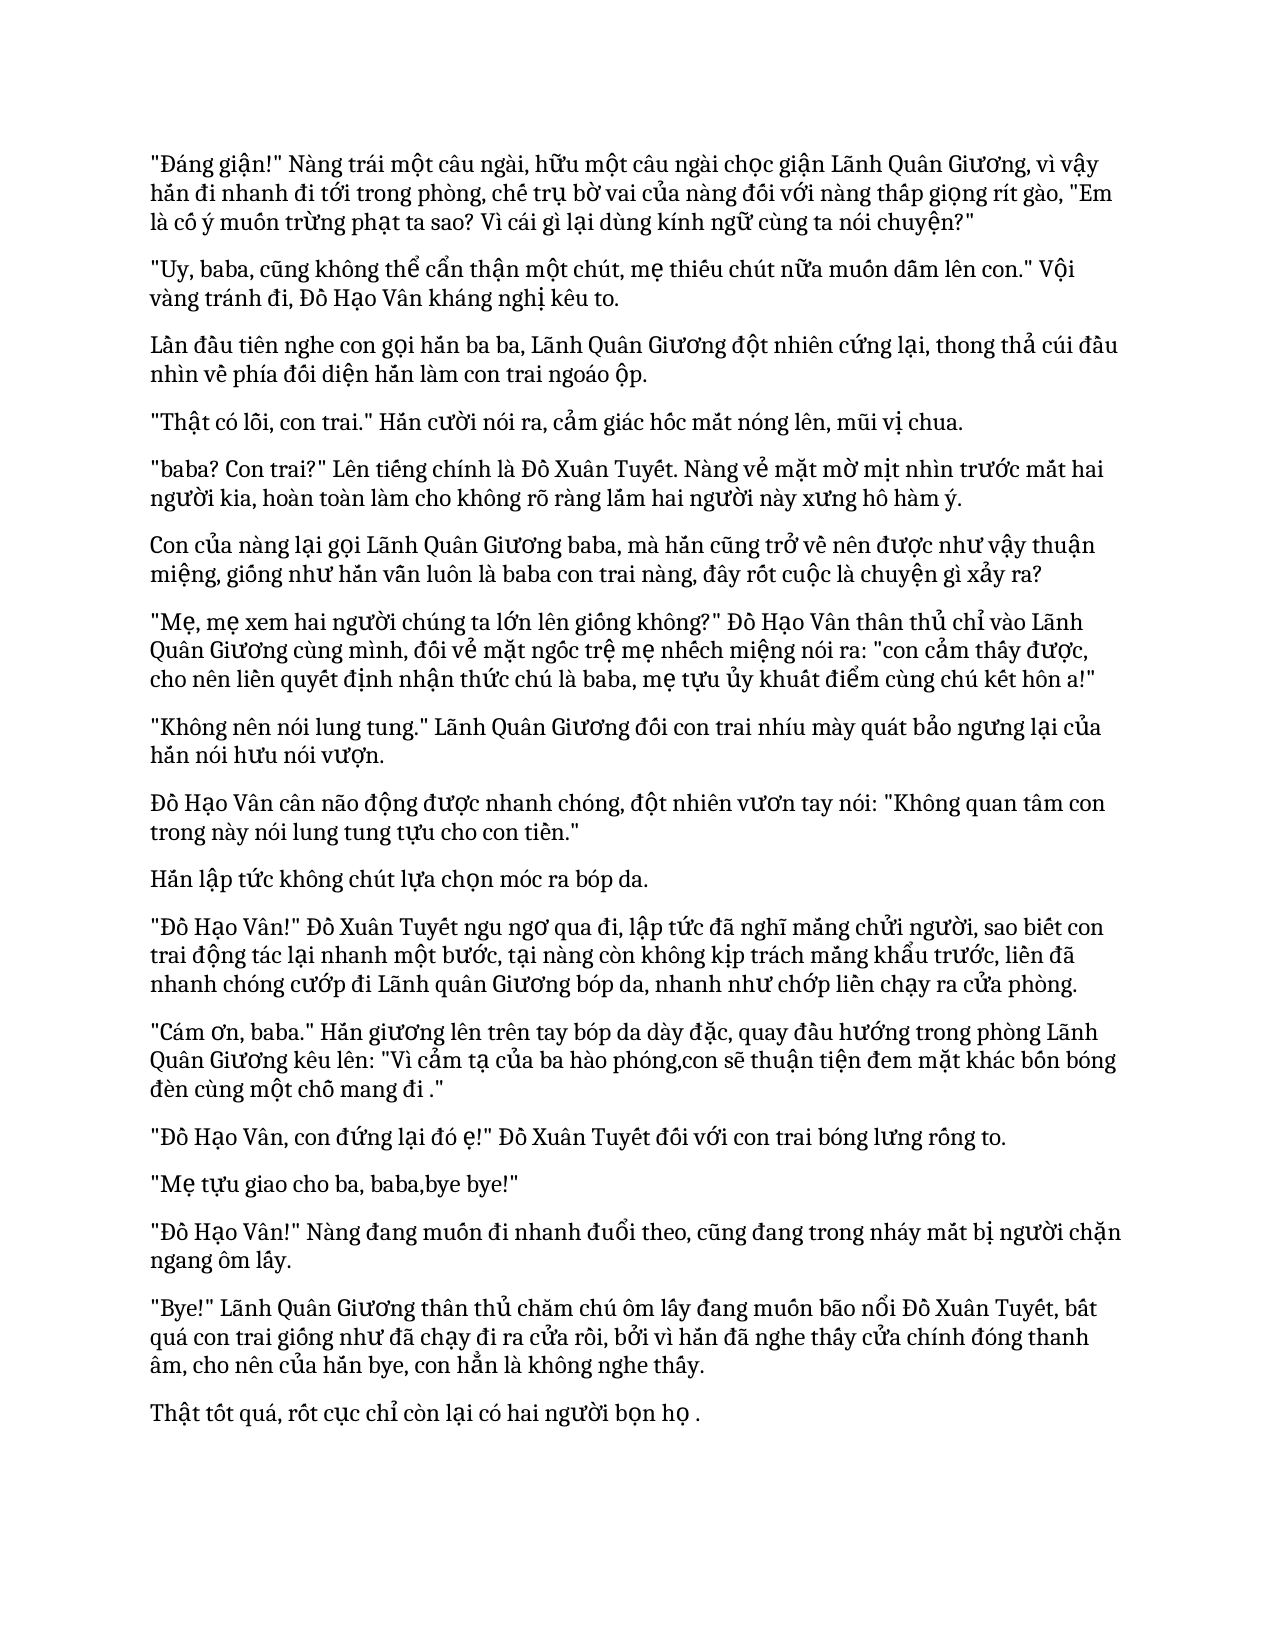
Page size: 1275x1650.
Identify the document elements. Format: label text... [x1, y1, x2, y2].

text "Đồ Hạo Vân, con đứng lại đó ẹ!" Đồ Xuân Tuyết đối với con trai bóng lưng rống to. [150, 1122, 1125, 1151]
text "Mẹ, mẹ xem hai người chúng ta lớn lên giống không?" Đồ Hạo Vân thân thủ chỉ vào Lãnh Quân Giương cùng mình, đối vẻ mặt ngốc trệ mẹ nhếch miệng nói ra: "con cảm thấy được, cho nên liền quyết định nhận thức chú là baba, mẹ tựu ủy khuất điểm cùng chú kết hôn a!" [150, 607, 1125, 694]
text "Uy, baba, cũng không thể cẩn thận một chút, mẹ thiếu chút nữa muốn dẫm lên con." Vội vàng tránh đi, Đồ Hạo Vân kháng nghị kêu to. [150, 255, 1125, 312]
text "Bye!" Lãnh Quân Giương thân thủ chăm chú ôm lấy đang muốn bão nổi Đồ Xuân Tuyết, bất quá con trai giống như đã chạy đi ra cửa rồi, bởi vì hắn đã nghe thấy cửa chính đóng thanh âm, cho nên của hắn bye, con hẳn là không nghe thấy. [150, 1294, 1125, 1380]
text Hắn lập tức không chút lựa chọn móc ra bóp da. [150, 865, 1125, 894]
text "Mẹ tựu giao cho ba, baba,bye bye!" [150, 1170, 1125, 1199]
text "Đồ Hạo Vân!" Đồ Xuân Tuyết ngu ngơ qua đi, lập tức đã nghĩ mắng chửi người, sao biết con trai động tác lại nhanh một bước, tại nàng còn không kịp trách mắng khẩu trước, liền đã nhanh chóng cướp đi Lãnh quân Giương bóp da, nhanh như chớp liền chạy ra cửa phòng. [150, 912, 1125, 999]
text Lần đầu tiên nghe con gọi hắn ba ba, Lãnh Quân Giương đột nhiên cứng lại, thong thả cúi đầu nhìn về phía đối diện hắn làm con trai ngoáo ộp. [150, 331, 1125, 389]
text "Thật có lỗi, con trai." Hắn cười nói ra, cảm giác hốc mắt nóng lên, mũi vị chua. [150, 407, 1125, 436]
text "Đồ Hạo Vân!" Nàng đang muốn đi nhanh đuổi theo, cũng đang trong nháy mắt bị người chặn ngang ôm lấy. [150, 1217, 1125, 1275]
text "Cám ơn, baba." Hắn giương lên trên tay bóp da dày đặc, quay đầu hướng trong phòng Lãnh Quân Giương kêu lên: "Vì cảm tạ của ba hào phóng,con sẽ thuận tiện đem mặt khác bốn bóng đèn cùng một chỗ mang đi ." [150, 1017, 1125, 1104]
text "Đáng giận!" Nàng trái một câu ngài, hữu một câu ngài chọc giận Lãnh Quân Giương, vì vậy hắn đi nhanh đi tới trong phòng, chế trụ bờ vai của nàng đối với nàng thấp giọng rít gào, "Em là cố ý muốn trừng phạt ta sao? Vì cái gì lại dùng kính ngữ cùng ta nói chuyện?" [150, 150, 1125, 236]
text Con của nàng lại gọi Lãnh Quân Giương baba, mà hắn cũng trở về nên được như vậy thuận miệng, giống như hắn vẫn luôn là baba con trai nàng, đây rốt cuộc là chuyện gì xảy ra? [150, 531, 1125, 589]
text Thật tốt quá, rốt cục chỉ còn lại có hai người bọn họ . [150, 1399, 1125, 1427]
text Đồ Hạo Vân cân não động được nhanh chóng, đột nhiên vươn tay nói: "Không quan tâm con trong này nói lung tung tựu cho con tiền." [150, 789, 1125, 846]
text "baba? Con trai?" Lên tiếng chính là Đồ Xuân Tuyết. Nàng vẻ mặt mờ mịt nhìn trước mắt hai người kia, hoàn toàn làm cho không rõ ràng lắm hai người này xưng hô hàm ý. [150, 455, 1125, 512]
text "Không nên nói lung tung." Lãnh Quân Giương đối con trai nhíu mày quát bảo ngưng lại của hắn nói hưu nói vượn. [150, 712, 1125, 770]
